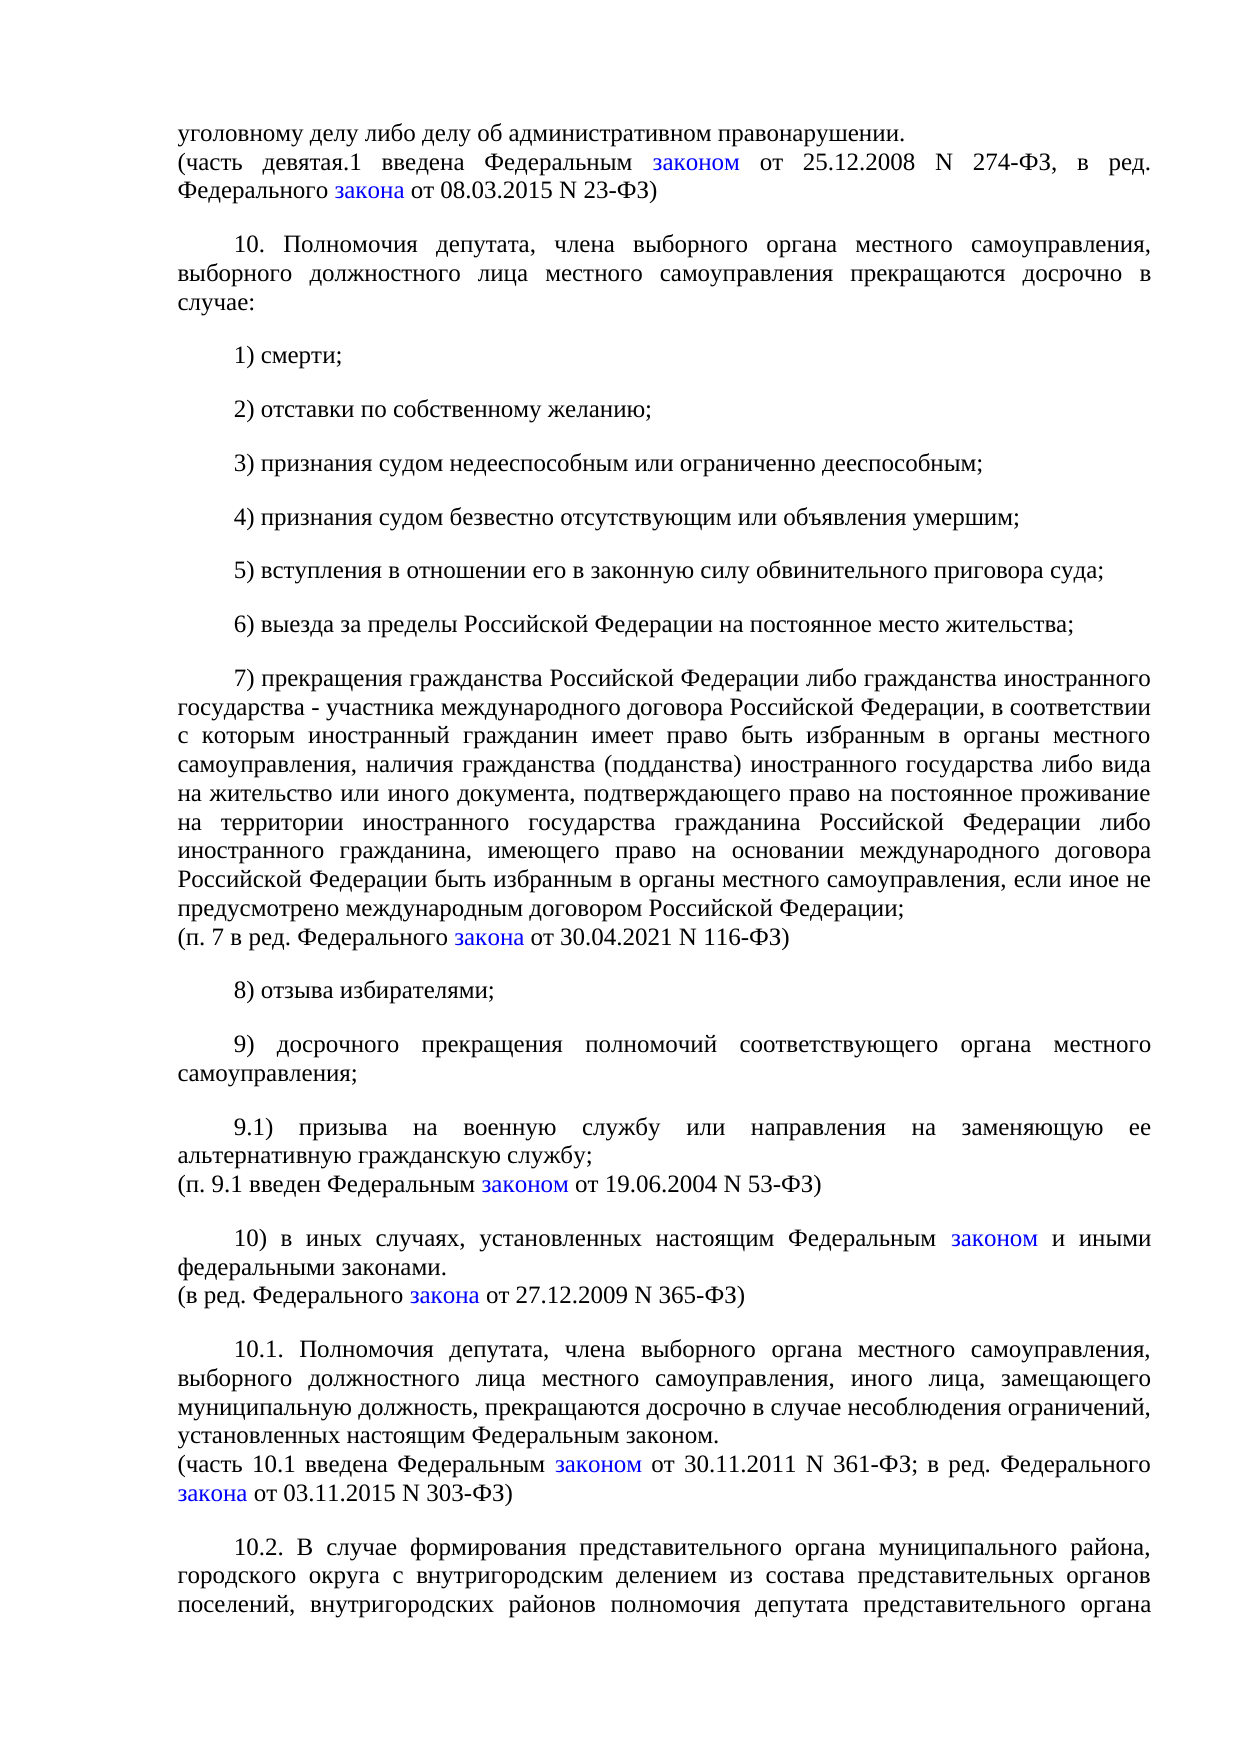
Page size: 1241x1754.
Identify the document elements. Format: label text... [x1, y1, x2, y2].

text 4) признания судом безвестно отсутствующим или объявления умершим; [177, 502, 1152, 531]
text 1) смерти; [177, 341, 1152, 369]
text (в ред. Федерального закона от 27.12.2009 N 365-ФЗ) [177, 1281, 1152, 1309]
text (часть девятая.1 введена Федеральным законом от 25.12.2008 N 274-ФЗ, в ред. Федерального закона от 08.03.2015 N 23-ФЗ) [177, 147, 1152, 204]
text 9.1) призыва на военную службу или направления на заменяющую ее альтернативную гражданскую службу; [177, 1112, 1152, 1169]
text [177, 118, 1152, 147]
text 5) вступления в отношении его в законную силу обвинительного приговора суда; [177, 556, 1152, 584]
text (п. 9.1 введен Федеральным законом от 19.06.2004 N 53-ФЗ) [177, 1169, 1152, 1198]
text 10. Полномочия депутата, члена выборного органа местного самоуправления, выборного должностного лица местного самоуправления прекращаются досрочно в случае: [177, 229, 1152, 316]
text (п. 7 в ред. Федерального закона от 30.04.2021 N 116-ФЗ) [177, 922, 1152, 951]
text 10.1. Полномочия депутата, члена выборного органа местного самоуправления, выборного должностного лица местного самоуправления, иного лица, замещающего муниципальную должность, прекращаются досрочно в случае несоблюдения ограничений, установленных настоящим Федеральным законом. [177, 1334, 1152, 1449]
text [177, 1532, 1152, 1618]
text (часть 10.1 введена Федеральным законом от 30.11.2011 N 361-ФЗ; в ред. Федерального закона от 03.11.2015 N 303-ФЗ) [177, 1449, 1152, 1507]
text 8) отзыва избирателями; [177, 976, 1152, 1004]
text 7) прекращения гражданства Российской Федерации либо гражданства иностранного государства - участника международного договора Российской Федерации, в соответствии с которым иностранный гражданин имеет право быть избранным в органы местного самоуправления, наличия гражданства (подданства) иностранного государства либо вида на жительство или иного документа, подтверждающего право на постоянное проживание на территории иностранного государства гражданина Российской Федерации либо иностранного гражданина, имеющего право на основании международного договора Российской Федерации быть избранным в органы местного самоуправления, если иное не предусмотрено международным договором Российской Федерации; [177, 663, 1152, 922]
text 10) в иных случаях, установленных настоящим Федеральным законом и иными федеральными законами. [177, 1223, 1152, 1281]
text 9) досрочного прекращения полномочий соответствующего органа местного самоуправления; [177, 1029, 1152, 1087]
text 6) выезда за пределы Российской Федерации на постоянное место жительства; [177, 609, 1152, 638]
text 2) отставки по собственному желанию; [177, 394, 1152, 423]
text 3) признания судом недееспособным или ограниченно дееспособным; [177, 448, 1152, 477]
